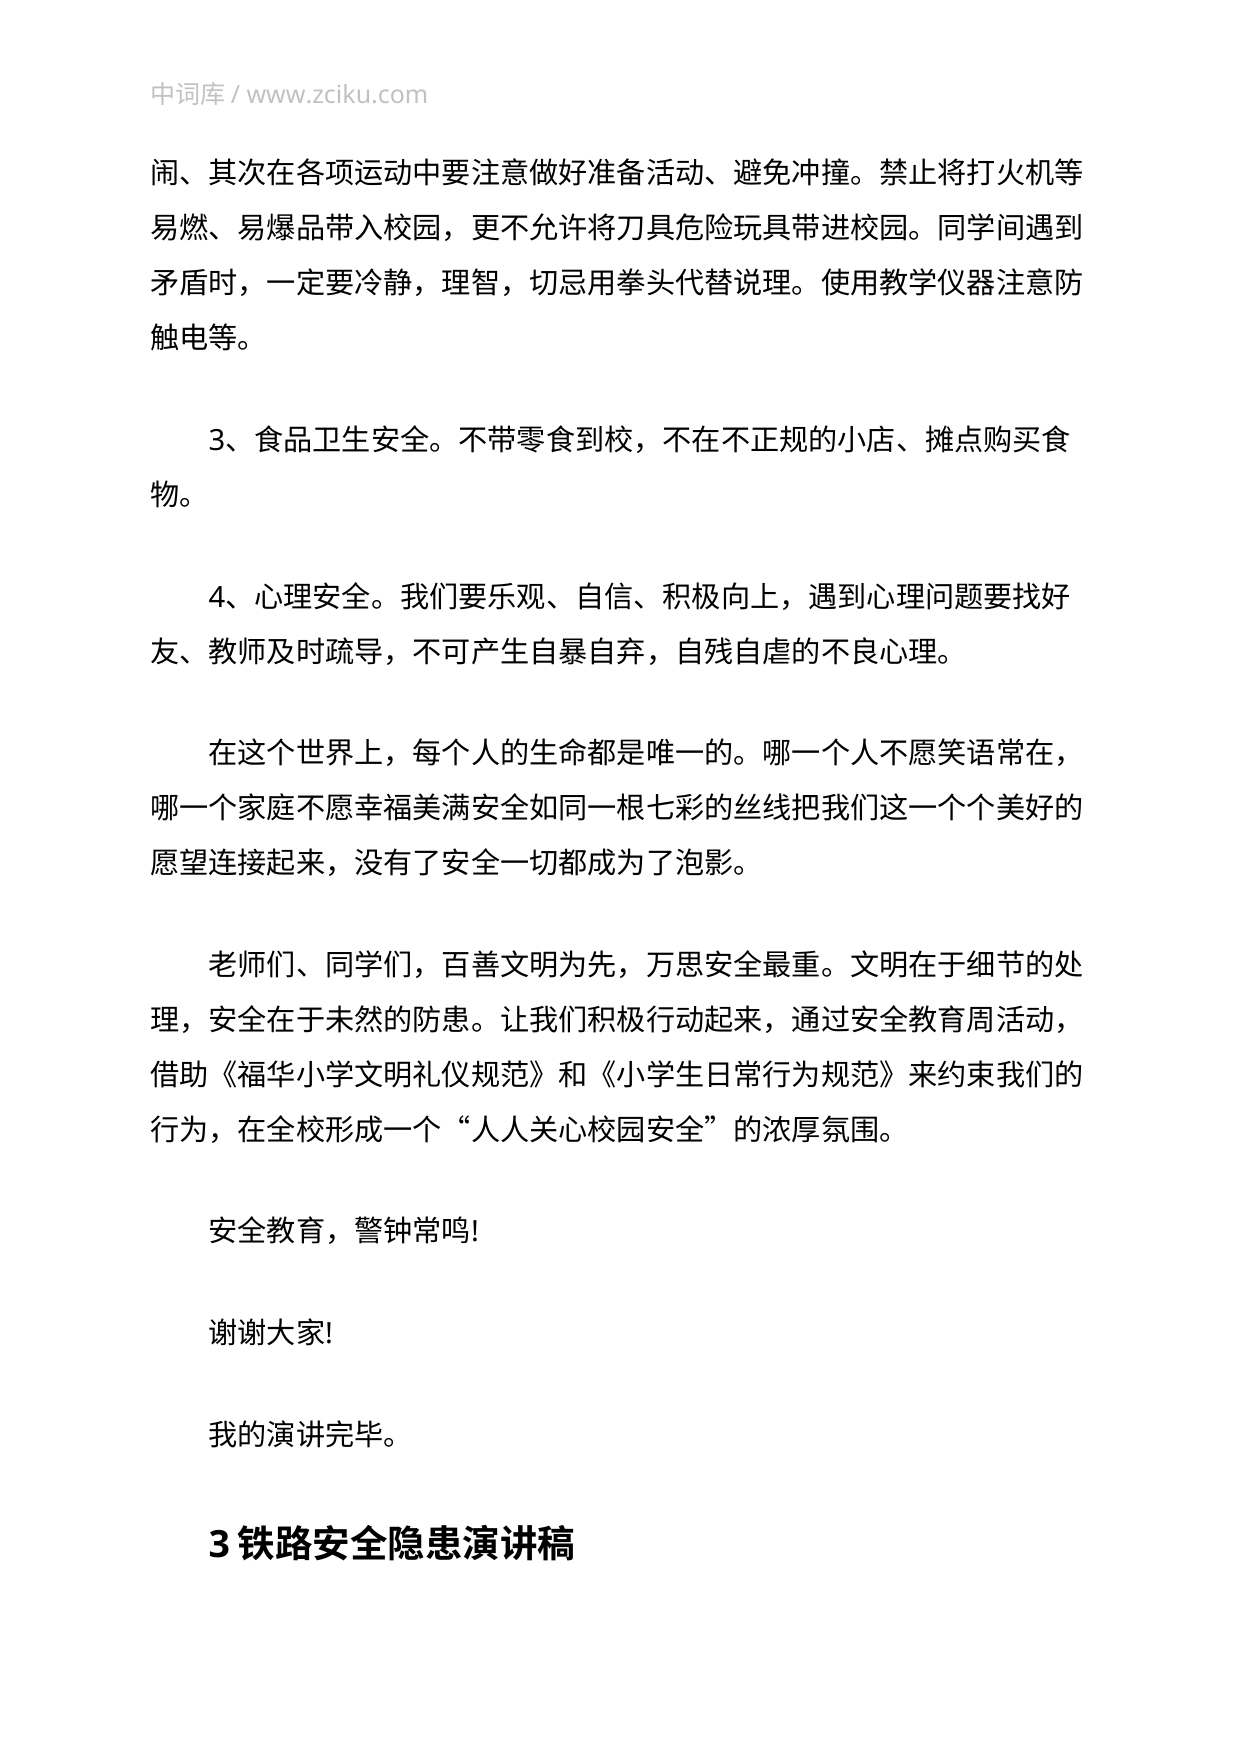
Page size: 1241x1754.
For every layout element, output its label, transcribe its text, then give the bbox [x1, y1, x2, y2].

text 在这个世界上，每个人的生命都是唯一的。哪一个人不愿笑语常在，哪一个家庭不愿幸福美满安全如同一根七彩的丝线把我们这一个个美好的愿望连接起来，没有了安全一切都成为了泡影。 [150, 730, 1090, 882]
text 3、食品卫生安全。不带零食到校，不在不正规的小店、摊点购买食物。 [150, 416, 1090, 514]
text 安全教育，警钟常鸣! [150, 1208, 1090, 1250]
text 4、心理安全。我们要乐观、自信、积极向上，遇到心理问题要找好友、教师及时疏导，不可产生自暴自弃，自残自虐的不良心理。 [150, 573, 1090, 671]
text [150, 150, 1090, 357]
text 老师们、同学们，百善文明为先，万思安全最重。文明在于细节的处理，安全在于未然的防患。让我们积极行动起来，通过安全教育周活动，借助《福华小学文明礼仪规范》和《小学生日常行为规范》来约束我们的行为，在全校形成一个“人人关心校园安全”的浓厚氛围。 [150, 942, 1090, 1148]
text 3铁路安全隐患演讲稿 [150, 1514, 1090, 1568]
text 谢谢大家! [150, 1310, 1090, 1352]
text 我的演讲完毕。 [150, 1412, 1090, 1454]
